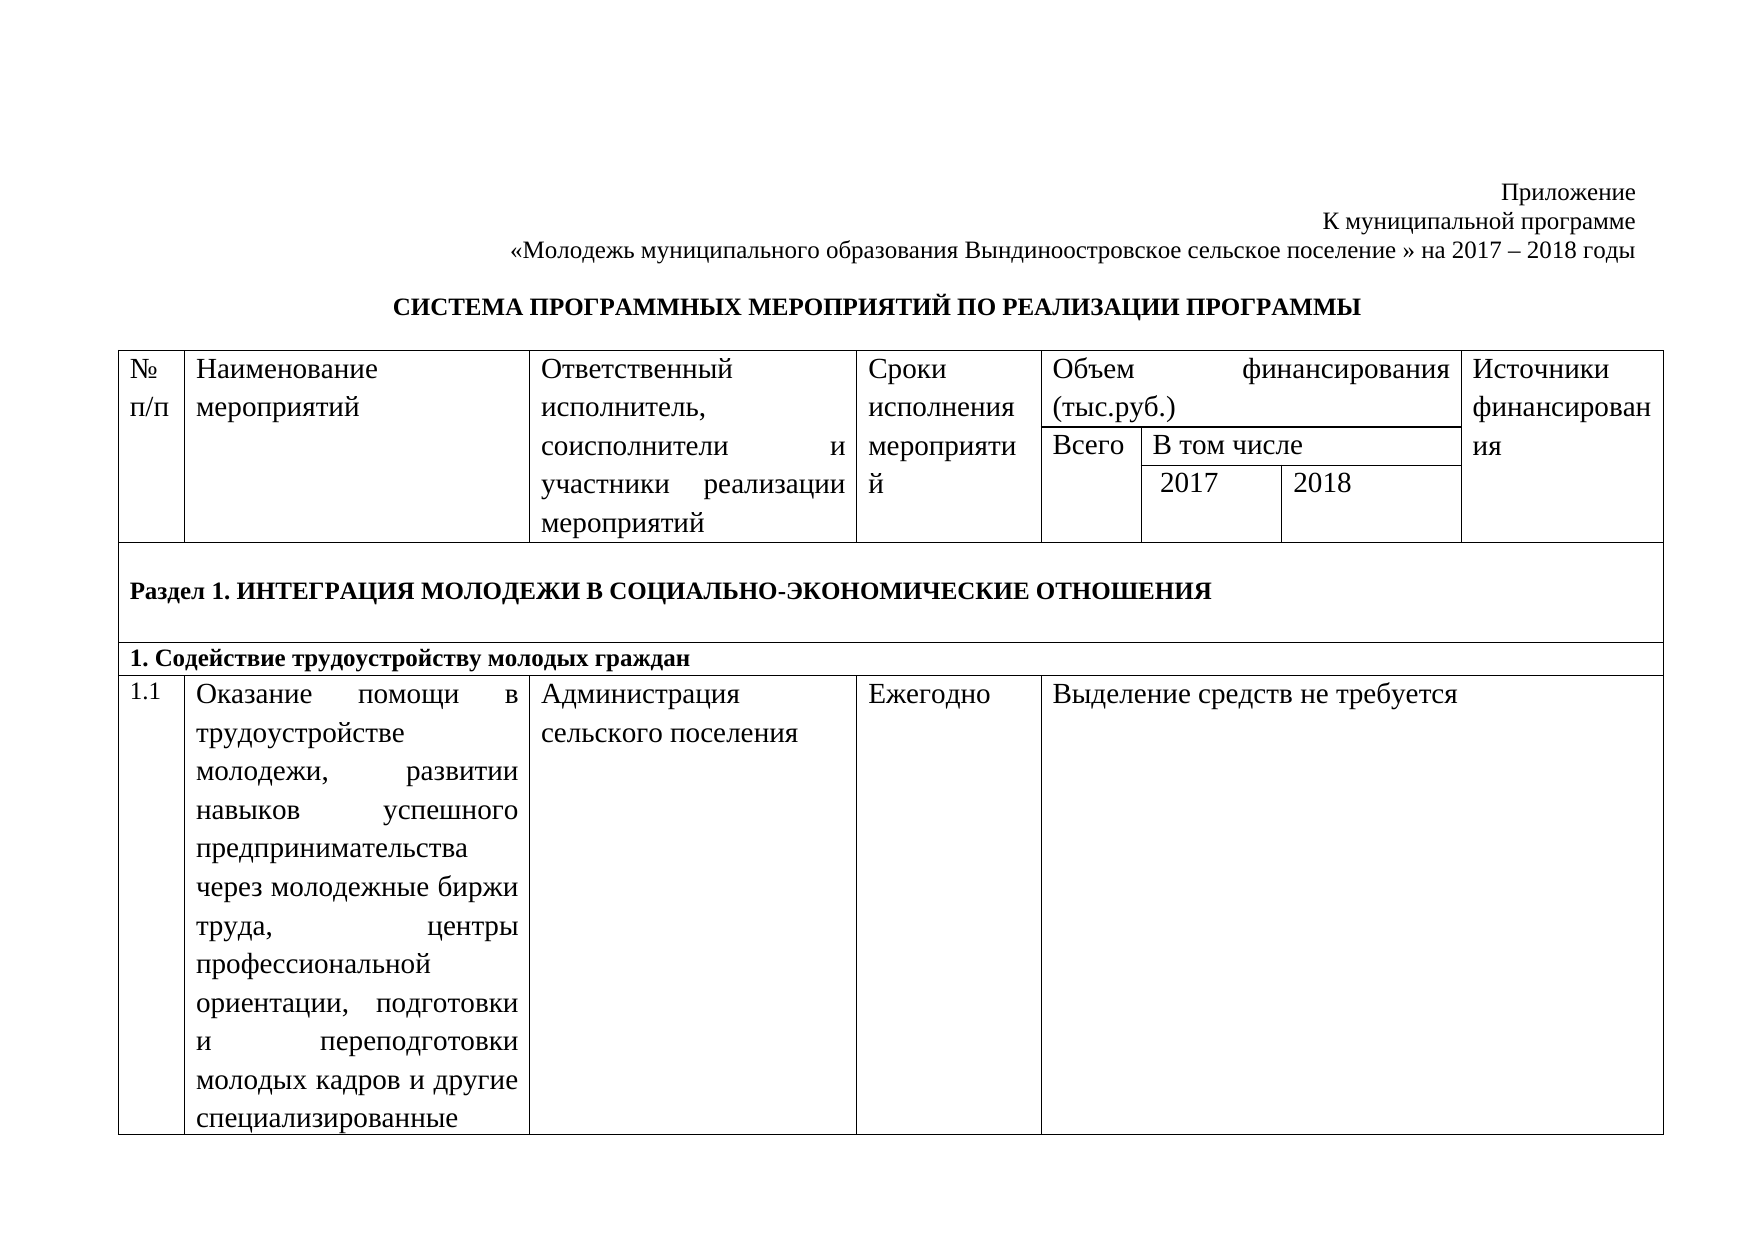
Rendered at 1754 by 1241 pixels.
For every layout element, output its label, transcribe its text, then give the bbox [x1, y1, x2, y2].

table_cell Ежегодно [857, 676, 1041, 1134]
text «Молодежь муниципального образования Вындиноостровское сельское поселение » на 2017 – 2018 годы [118, 235, 1636, 263]
table_header Сроки исполнения мероприятий [857, 351, 1041, 542]
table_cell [185, 676, 529, 1134]
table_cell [1042, 676, 1663, 1134]
table_header Наименование мероприятий [185, 351, 529, 542]
table_cell 1. Содействие трудоустройству молодых граждан [119, 643, 1663, 675]
table_cell 1.1 [119, 676, 184, 1134]
table_cell Всего [1042, 428, 1141, 542]
table_header Объем финансирования (тыс.руб.) [1042, 351, 1461, 426]
table_cell Раздел 1. ИНТЕГРАЦИЯ МОЛОДЕЖИ В СОЦИАЛЬНО-ЭКОНОМИЧЕСКИЕ ОТНОШЕНИЯ [119, 543, 1663, 642]
table_header № п/п [119, 351, 184, 542]
table_header Ответственный исполнитель, соисполнители и участники реализации мероприятий [530, 351, 856, 542]
table_cell 2017 [1142, 466, 1281, 542]
table_header Источники финансирования [1462, 351, 1663, 542]
text Приложение [118, 177, 1636, 206]
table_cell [530, 676, 856, 1134]
title СИСТЕМА ПРОГРАММНЫХ МЕРОПРИЯТИЙ ПО РЕАЛИЗАЦИИ ПРОГРАММЫ [118, 292, 1636, 321]
table_cell 2018 [1282, 466, 1461, 542]
table_cell В том числе [1142, 428, 1461, 464]
text К муниципальной программе [118, 206, 1636, 235]
